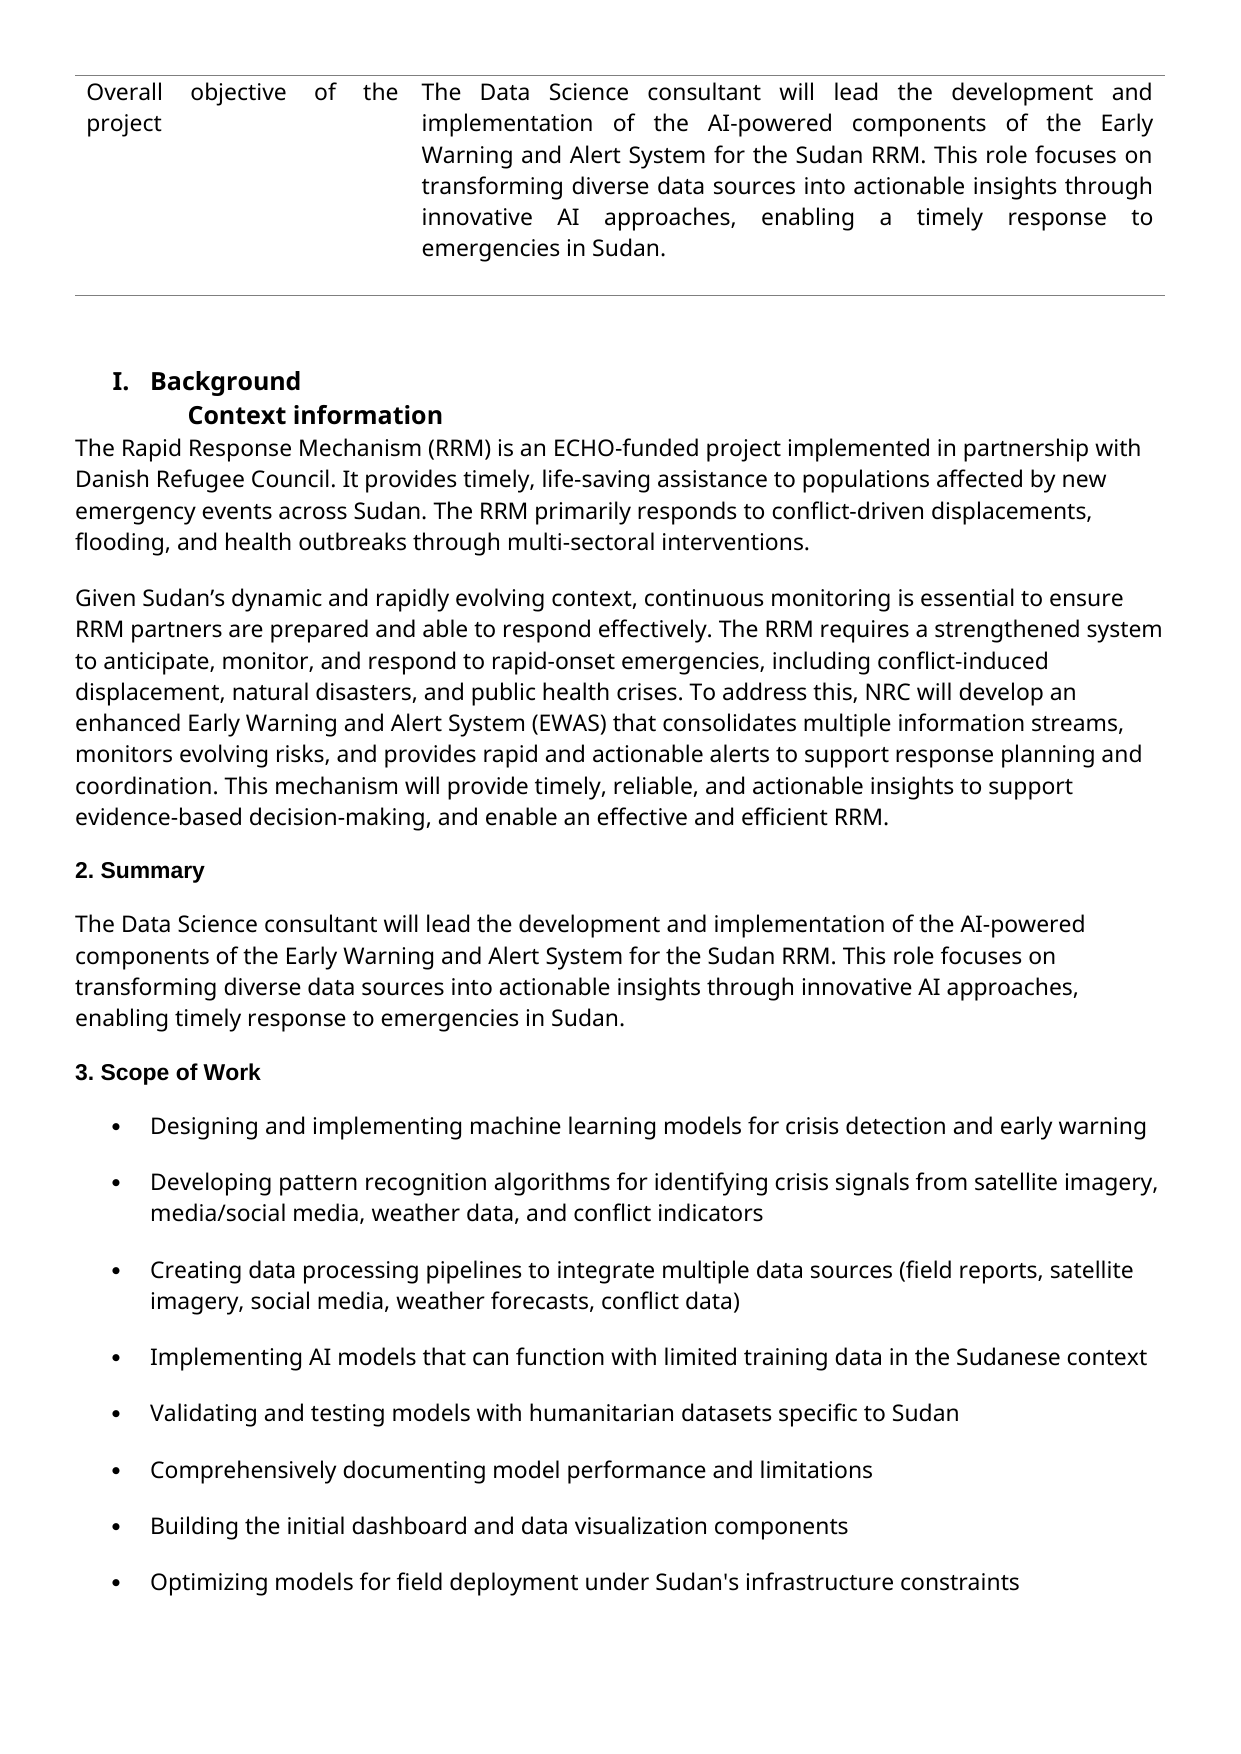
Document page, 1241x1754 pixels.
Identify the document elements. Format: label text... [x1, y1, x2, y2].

text Given Sudan’s dynamic and rapidly evolving context, continuous monitoring is essential to ensure RRM partners are prepared and able to respond effectively. The RRM requires a strengthened system to anticipate, monitor, and respond to rapid-onset emergencies, including conflict-induced displacement, natural disasters, and public health crises. To address this, NRC will develop an enhanced Early Warning and Alert System (EWAS) that consolidates multiple information streams, monitors evolving risks, and provides rapid and actionable alerts to support response planning and coordination. This mechanism will provide timely, reliable, and actionable insights to support evidence-based decision-making, and enable an effective and efficient RRM. [75, 582, 1165, 832]
table_cell Overall objective of the project [75, 76, 410, 295]
table_cell The Data Science consultant will lead the development and implementation of the AI-powered components of the Early Warning and Alert System for the Sudan RRM. This role focuses on transforming diverse data sources into actionable insights through innovative AI approaches, enabling a timely response to emergencies in Sudan. [410, 76, 1165, 295]
list Creating data processing pipelines to integrate multiple data sources (field reports, satellite imagery, social media, weather forecasts, conflict data) [112, 1253, 1165, 1316]
text 2. Summary [75, 857, 1165, 883]
list Developing pattern recognition algorithms for identifying crisis signals from satellite imagery, media/social media, weather data, and conflict indicators [112, 1166, 1165, 1228]
list Context information [187, 398, 1165, 432]
list Designing and implementing machine learning models for crisis detection and early warning [112, 1110, 1165, 1141]
list Validating and testing models with humanitarian datasets specific to Sudan [112, 1397, 1165, 1428]
list Building the initial dashboard and data visualization components [112, 1510, 1165, 1541]
text The Data Science consultant will lead the development and implementation of the AI-powered components of the Early Warning and Alert System for the Sudan RRM. This role focuses on transforming diverse data sources into actionable insights through innovative AI approaches, enabling timely response to emergencies in Sudan. [75, 908, 1165, 1033]
text The Rapid Response Mechanism (RRM) is an ECHO-funded project implemented in partnership with Danish Refugee Council. It provides timely, life-saving assistance to populations affected by new emergency events across Sudan. The RRM primarily responds to conflict-driven displacements, flooding, and health outbreaks through multi-sectoral interventions. [75, 432, 1165, 557]
list Background [112, 364, 1165, 398]
list Comprehensively documenting model performance and limitations [112, 1453, 1165, 1485]
text 3. Scope of Work [75, 1058, 1165, 1085]
list Optimizing models for field deployment under Sudan's infrastructure constraints [112, 1566, 1165, 1597]
list Implementing AI models that can function with limited training data in the Sudanese context [112, 1341, 1165, 1372]
